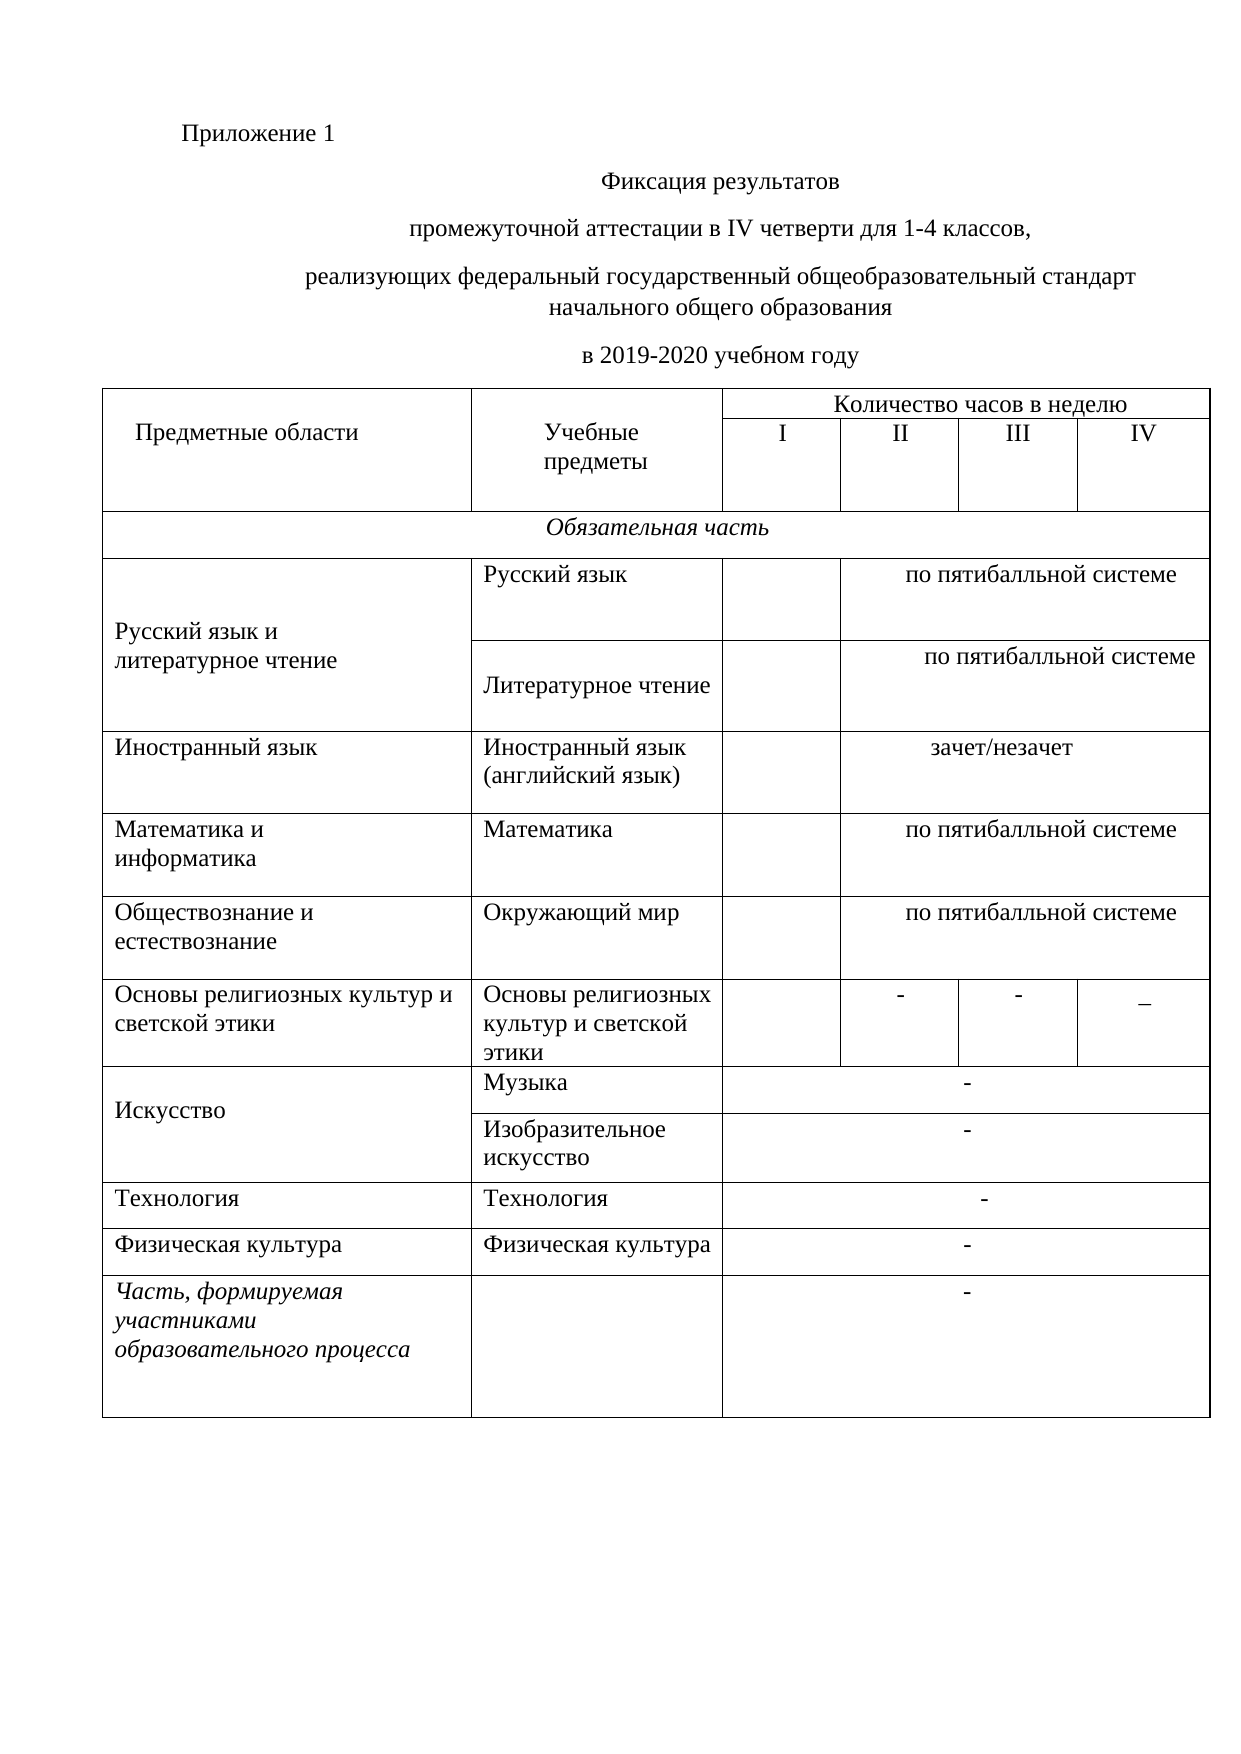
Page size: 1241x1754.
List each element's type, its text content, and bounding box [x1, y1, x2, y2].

table_header Предметные области [103, 389, 471, 511]
table_cell [723, 559, 840, 640]
table_cell Изобразительное искусство [472, 1114, 722, 1182]
text Приложение 1 [162, 118, 1137, 147]
table_cell Русский язык [472, 559, 722, 640]
table_cell Обязательная часть [103, 512, 1209, 558]
table_cell - [723, 1114, 1209, 1182]
table_cell Иностранный язык [103, 732, 471, 813]
text в 2019-2020 учебном году [304, 340, 1137, 369]
table_cell по пятибалльной системе [841, 897, 1209, 978]
table_cell [472, 1276, 722, 1417]
table_cell - [723, 1067, 1209, 1113]
table_cell по пятибалльной системе [841, 559, 1209, 640]
table_cell по пятибалльной системе [841, 814, 1209, 896]
table_cell - [841, 980, 958, 1066]
table_header Количество часов в неделю [723, 389, 1209, 417]
table_cell [723, 732, 840, 813]
table_cell Основы религиозных культур и светской этики [472, 980, 722, 1066]
table_cell [723, 641, 840, 731]
table_cell Математика и информатика [103, 814, 471, 896]
table_cell - [723, 1183, 1209, 1228]
table_cell I [723, 419, 840, 511]
table_cell Технология [103, 1183, 471, 1228]
table_cell Окружающий мир [472, 897, 722, 978]
table_cell - [723, 1229, 1209, 1275]
table_cell Иностранный язык (английский язык) [472, 732, 722, 813]
text реализующих федеральный государственный общеобразовательный стандарт начального общего образования [304, 261, 1137, 321]
table_cell Часть, формируемая участниками образовательного процесса [103, 1276, 471, 1417]
table_cell Музыка [472, 1067, 722, 1113]
table_cell зачет/незачет [841, 732, 1209, 813]
table_cell Искусство [103, 1067, 471, 1182]
table_cell III [959, 419, 1077, 511]
table_cell - [959, 980, 1077, 1066]
table_cell [723, 814, 840, 896]
table_cell Основы религиозных культур и светской этики [103, 980, 471, 1066]
table_header Учебные предметы [472, 389, 722, 511]
table_cell Физическая культура [103, 1229, 471, 1275]
table_cell [723, 980, 840, 1066]
table_cell Русский язык и литературное чтение [103, 559, 471, 731]
table_cell IV [1078, 419, 1209, 511]
table_cell II [841, 419, 958, 511]
table_cell Физическая культура [472, 1229, 722, 1275]
table_cell Математика [472, 814, 722, 896]
table_cell - [723, 1276, 1209, 1417]
text Фиксация результатов [304, 166, 1137, 194]
table_cell Технология [472, 1183, 722, 1228]
table_cell по пятибалльной системе [841, 641, 1209, 731]
table_cell _ [1078, 980, 1209, 1066]
table_cell Обществознание и естествознание [103, 897, 471, 978]
table_cell [723, 897, 840, 978]
text промежуточной аттестации в IV четверти для 1-4 классов, [304, 213, 1137, 242]
table_cell Литературное чтение [472, 641, 722, 731]
